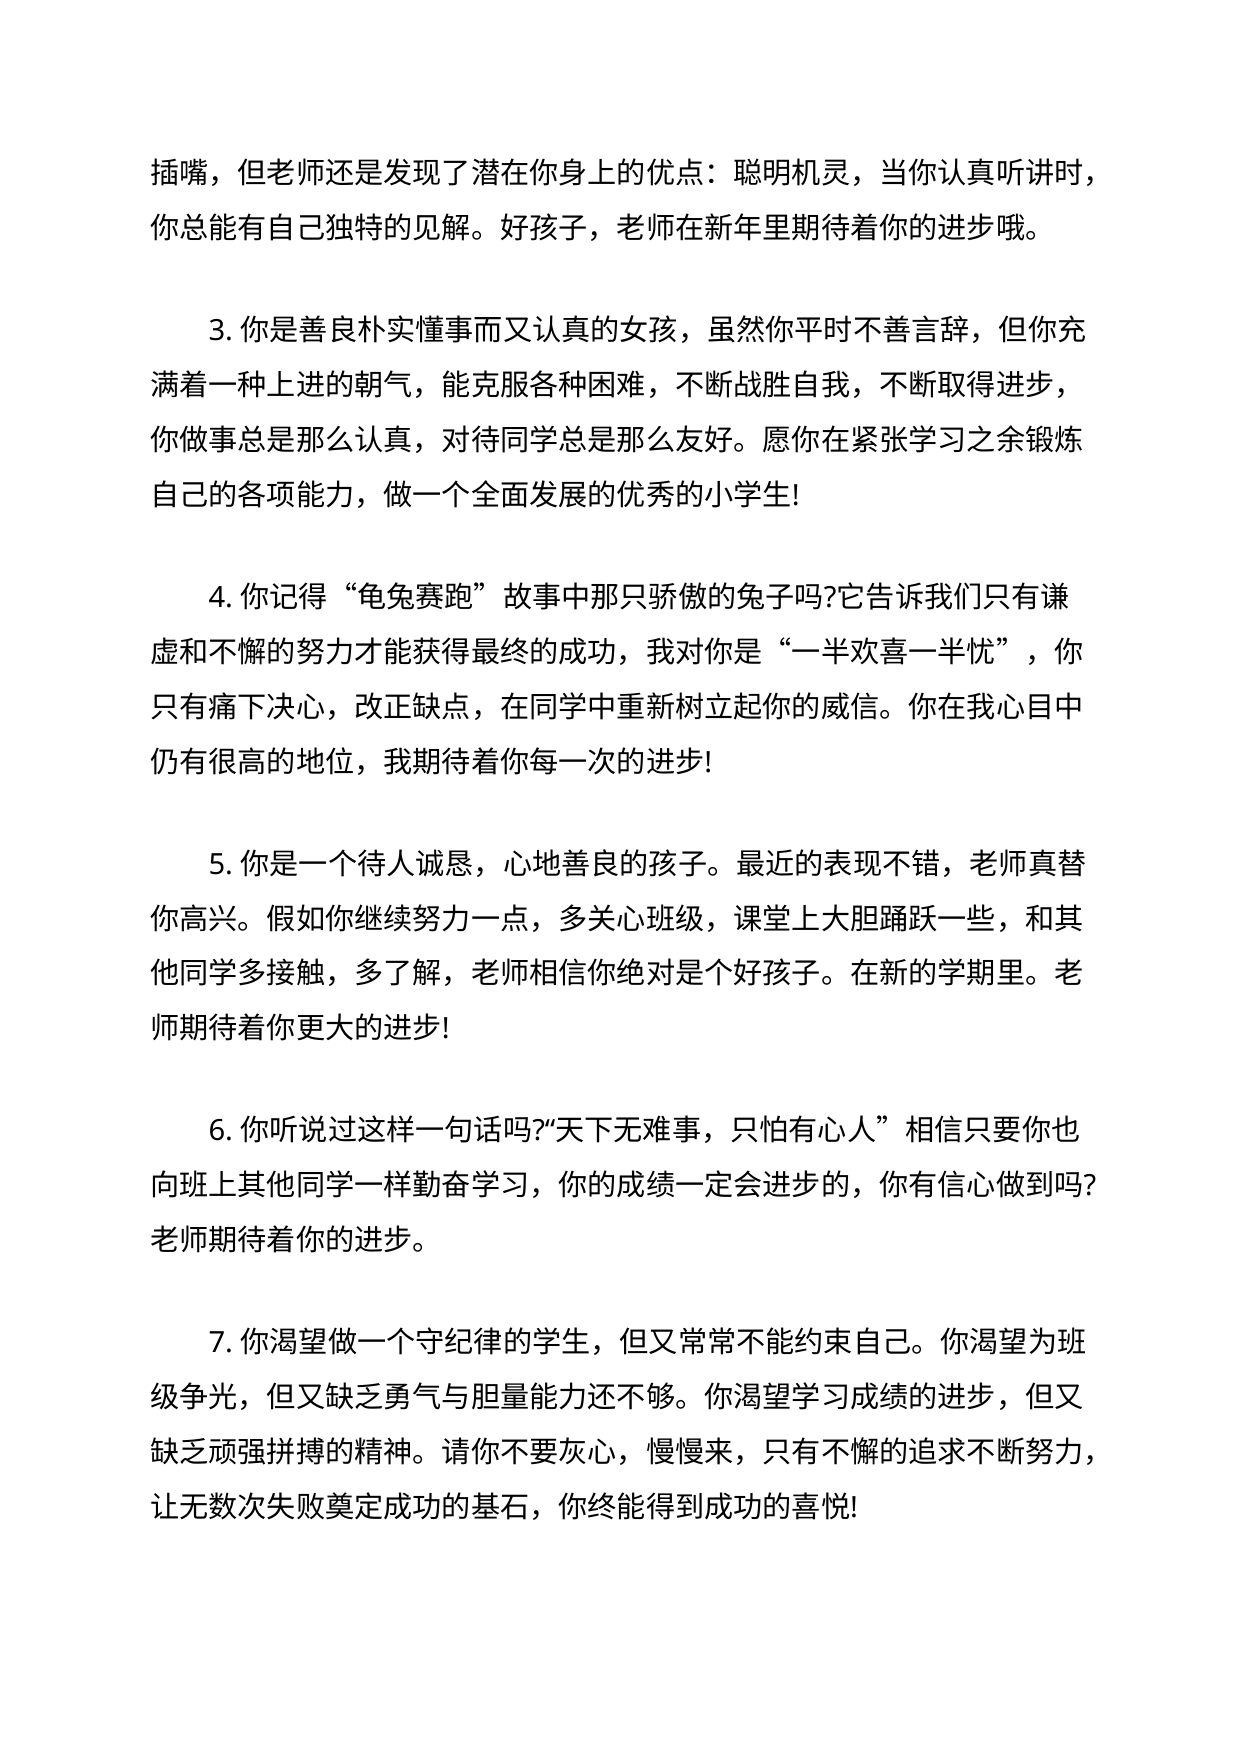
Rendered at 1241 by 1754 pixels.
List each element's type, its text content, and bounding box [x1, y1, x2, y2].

text 5. 你是一个待人诚恳，心地善良的孩子。最近的表现不错，老师真替你高兴。假如你继续努力一点，多关心班级，课堂上大胆踊跃一些，和其他同学多接触，多了解，老师相信你绝对是个好孩子。在新的学期里。老师期待着你更大的进步! [150, 840, 1090, 1047]
text 7. 你渴望做一个守纪律的学生，但又常常不能约束自己。你渴望为班级争光，但又缺乏勇气与胆量能力还不够。你渴望学习成绩的进步，但又缺乏顽强拼搏的精神。请你不要灰心，慢慢来，只有不懈的追求不断努力，让无数次失败奠定成功的基石，你终能得到成功的喜悦! [150, 1319, 1090, 1526]
text 4. 你记得“龟兔赛跑”故事中那只骄傲的兔子吗?它告诉我们只有谦虚和不懈的努力才能获得最终的成功，我对你是“一半欢喜一半忧”，你只有痛下决心，改正缺点，在同学中重新树立起你的威信。你在我心目中仍有很高的地位，我期待着你每一次的进步! [150, 573, 1090, 781]
text 3. 你是善良朴实懂事而又认真的女孩，虽然你平时不善言辞，但你充满着一种上进的朝气，能克服各种困难，不断战胜自我，不断取得进步，你做事总是那么认真，对待同学总是那么友好。愿你在紧张学习之余锻炼自己的各项能力，做一个全面发展的优秀的小学生! [150, 307, 1090, 514]
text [150, 150, 1090, 247]
text 6. 你听说过这样一句话吗?“天下无难事，只怕有心人”相信只要你也向班上其他同学一样勤奋学习，你的成绩一定会进步的，你有信心做到吗?老师期待着你的进步。 [150, 1107, 1090, 1259]
